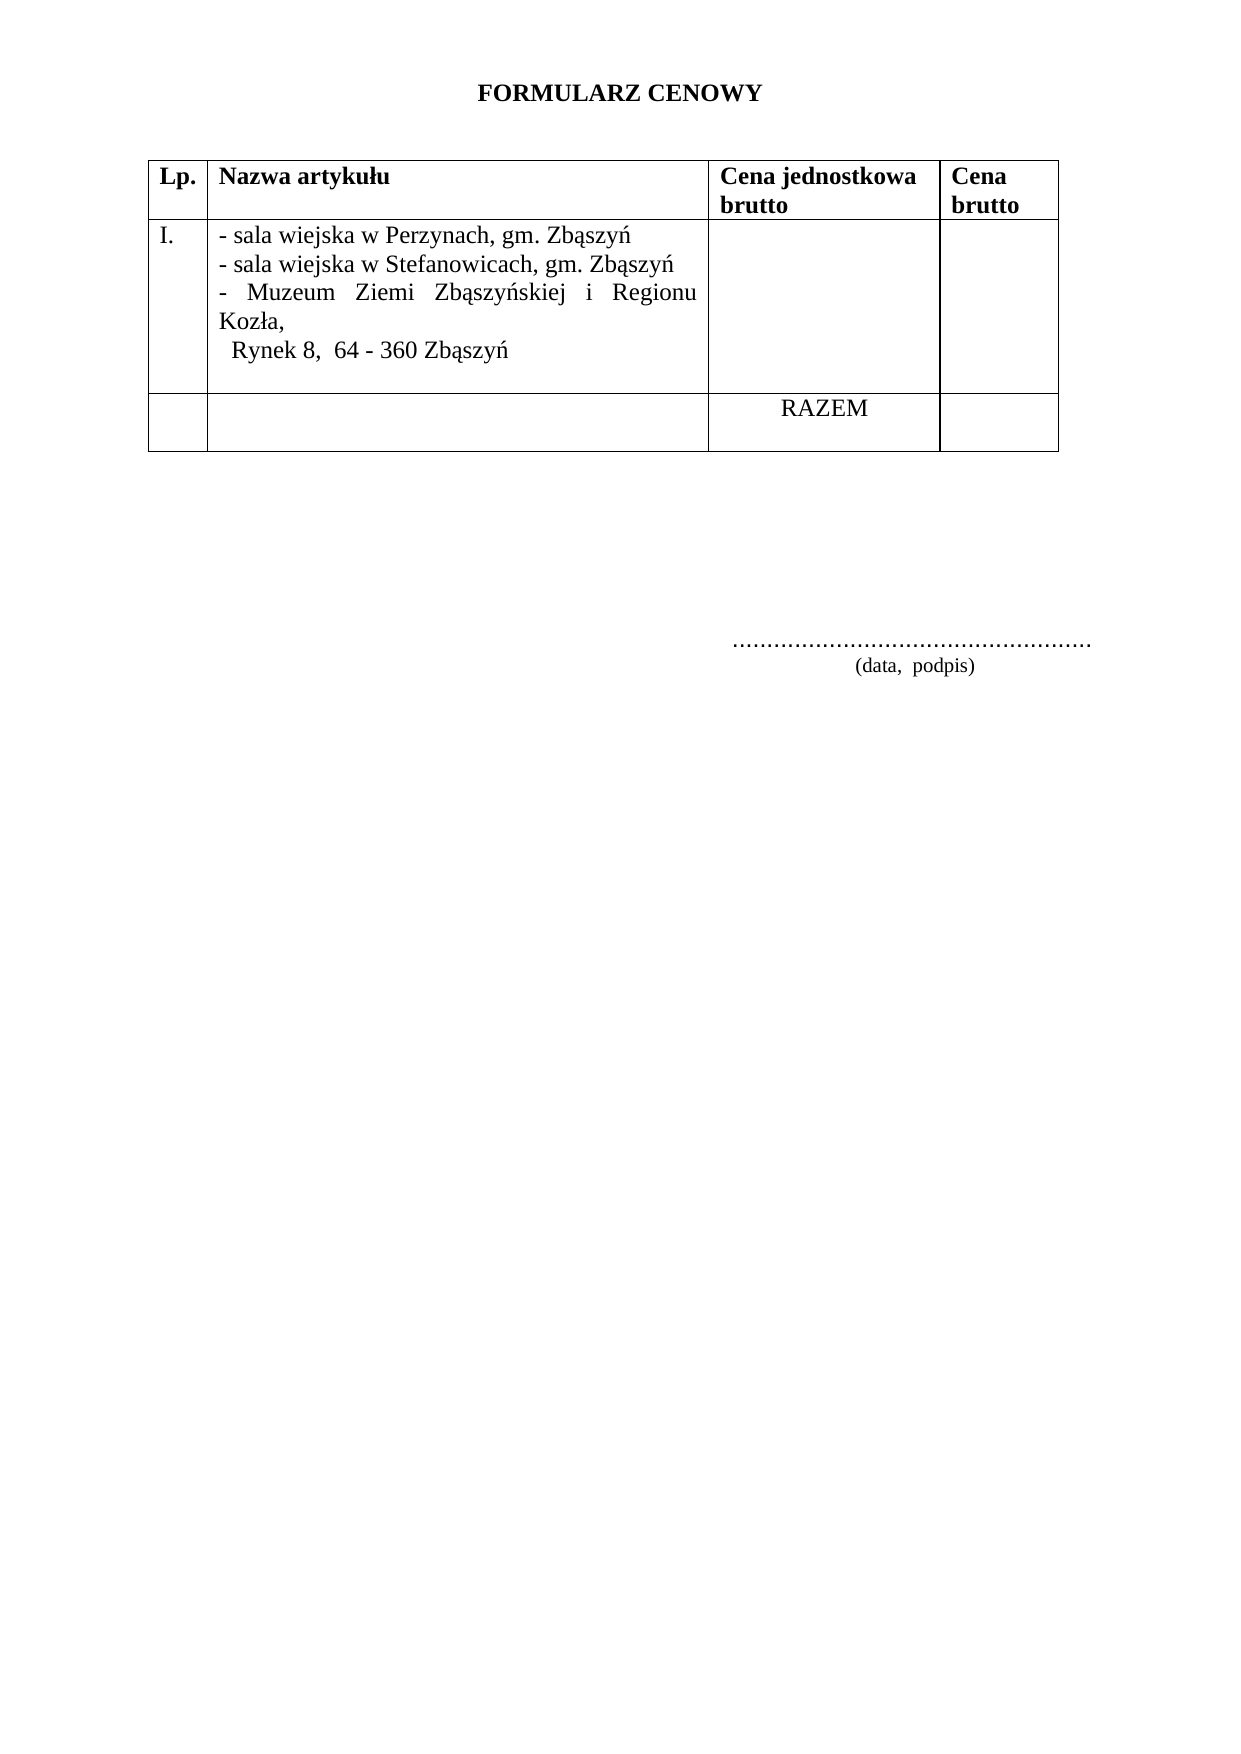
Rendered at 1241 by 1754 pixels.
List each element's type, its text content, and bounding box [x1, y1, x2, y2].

table_header Lp. [149, 161, 207, 219]
text (data, podpis) [664, 653, 1093, 677]
table_header Cena jednostkowa brutto [709, 161, 939, 219]
text FORMULARZ CENOWY [148, 78, 1093, 106]
text .................................................... [148, 624, 1093, 653]
table_cell [208, 394, 708, 451]
table_cell [709, 220, 939, 392]
table_header Nazwa artykułu [208, 161, 708, 219]
table_cell I. [149, 220, 207, 392]
table_header Cena brutto [941, 161, 1058, 219]
table_cell RAZEM [709, 394, 939, 451]
table_cell [149, 394, 207, 451]
table_cell - sala wiejska w Perzynach, gm. Zbąszyń - sala wiejska w Stefanowicach, gm. Zbąszyń - Muzeum Ziemi Zbąszyńskiej i Regionu Kozła, Rynek 8, 64 - 360 Zbąszyń [208, 220, 708, 392]
table_cell [941, 394, 1058, 451]
table_cell [941, 220, 1058, 392]
